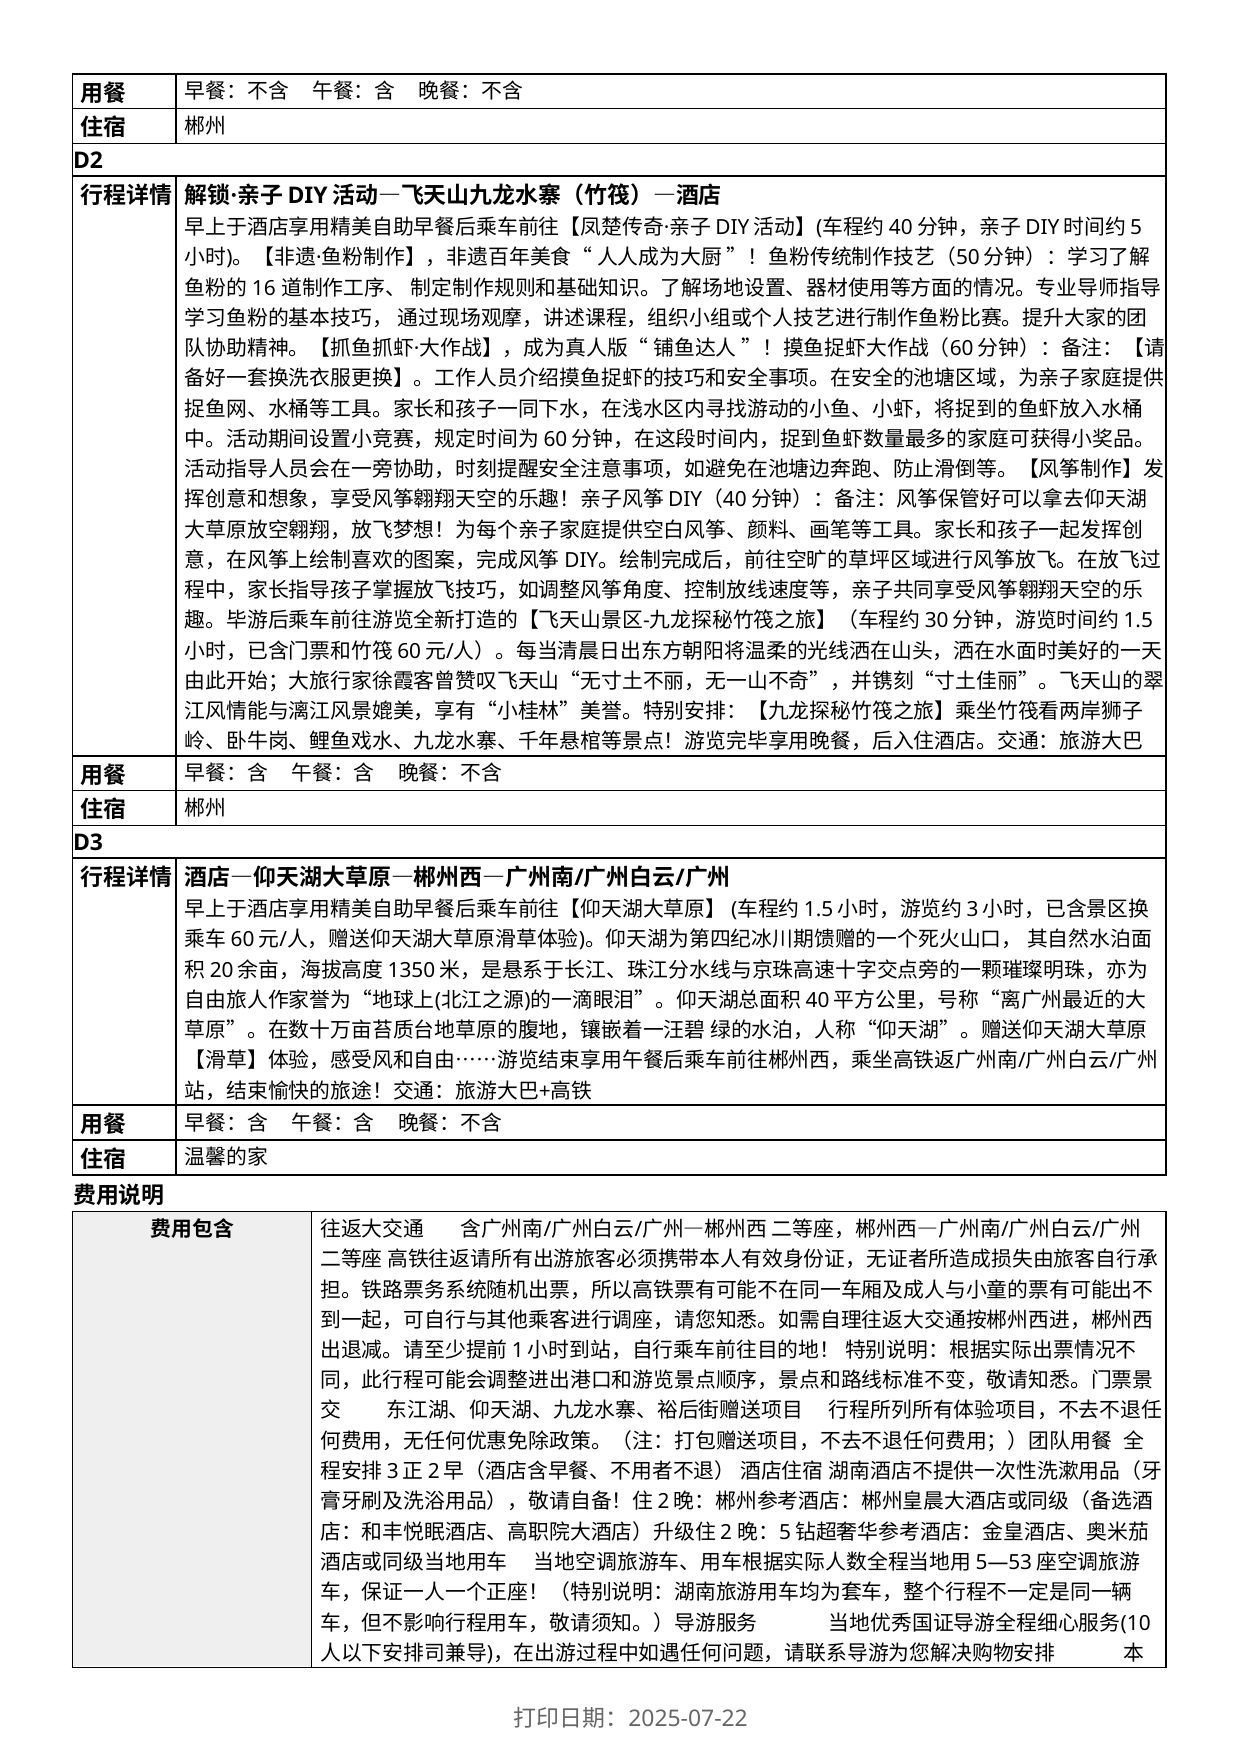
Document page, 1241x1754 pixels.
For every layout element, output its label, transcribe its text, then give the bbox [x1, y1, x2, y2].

table_cell 行程详情 [73, 859, 175, 1104]
table_cell D2 [73, 144, 1165, 175]
text 费用说明 [73, 1176, 1167, 1210]
table_cell 用餐 [73, 75, 175, 108]
table_cell 住宿 [73, 791, 175, 824]
table_cell 解锁·亲子DIY活动—飞天山九龙水寨（竹筏）—酒店 早上于酒店享用精美自助早餐后乘车前往【凤楚传奇·亲子DIY活动】(车程约40分钟，亲子DIY时间约5小时)。 [177, 177, 1165, 755]
table_cell 早餐：含 午餐：含 晚餐：不含 [177, 757, 1165, 790]
table_header 费用包含 [73, 1212, 311, 1666]
table_cell 用餐 [73, 757, 175, 790]
table_cell 住宿 [73, 109, 175, 142]
table_cell 早餐：不含 午餐：含 晚餐：不含 [177, 75, 1165, 108]
table_cell 温馨的家 [177, 1141, 1165, 1174]
table_header 往返 [312, 1212, 1165, 1666]
table_cell 住宿 [73, 1141, 175, 1174]
table_cell 早餐：含 午餐：含 晚餐：不含 [177, 1106, 1165, 1139]
table_cell 郴州 [177, 109, 1165, 142]
table_cell 郴州 [177, 791, 1165, 824]
table_cell 酒店—仰天湖大草原—郴州西—广州南/广州白云/广州 早上于酒店享用精美自助早餐后乘车前往【仰天湖大草原】 (车程约1.5小时，游览约3小时，已含景区换乘车60元/人，赠送仰天湖大草原滑草体验)。仰天湖为第四纪冰川期馈赠的一个死火山口， 其自然水泊面积20余亩，海拔高度1350米，是悬系于长江、珠江分水线与京珠高速十字交点旁的一颗璀璨明珠，亦为自由旅人作家誉为“地球上(北江之源)的一滴眼泪”。仰天湖总面积40平方公里，号称“离广州最近的大草原”。在数十万亩苔质台地草原的腹地，镶嵌着一汪碧 绿的水泊，人称“仰天湖”。赠送仰天湖大草原【滑草】体验，感受风和自由…… [177, 859, 1165, 1104]
table_cell 行程详情 [73, 177, 175, 755]
table_cell 用餐 [73, 1106, 175, 1139]
table_cell D3 [73, 826, 1165, 857]
